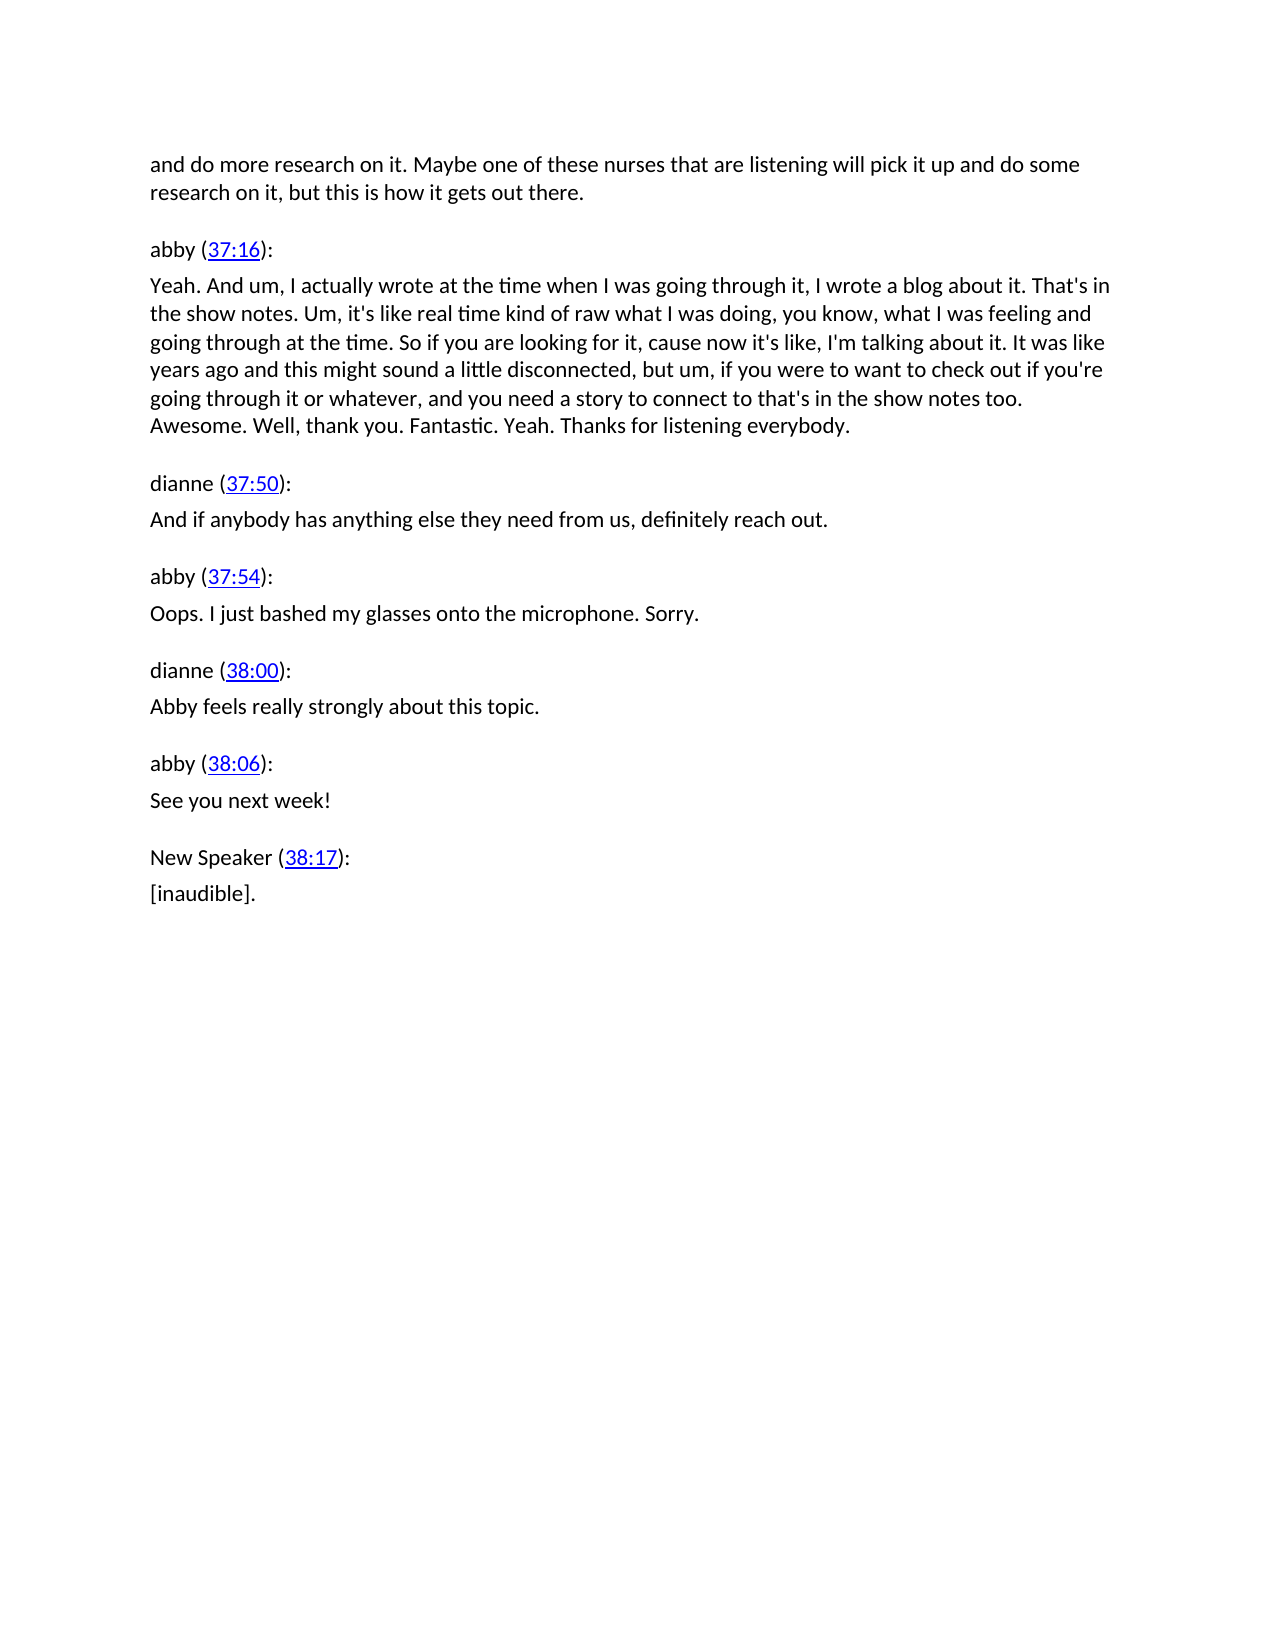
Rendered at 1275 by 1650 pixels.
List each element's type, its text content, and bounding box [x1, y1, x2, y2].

text Abby feels really strongly about this topic. [150, 692, 1125, 720]
text New Speaker (38:17): [150, 843, 1125, 871]
text And if anybody has anything else they need from us, definitely reach out. [150, 505, 1125, 533]
text Yeah. And um, I actually wrote at the time when I was going through it, I wrote a blog about it. That's in the show notes. Um, it's like real time kind of raw what I was doing, you know, what I was feeling and going through at the time. So if you are looking for it, cause now it's like, I'm talking about it. It was like years ago and this might sound a little disconnected, but um, if you were to want to check out if you're going through it or whatever, and you need a story to connect to that's in the show notes too. Awesome. Well, thank you. Fantastic. Yeah. Thanks for listening everybody. [150, 272, 1125, 440]
text abby (37:54): [150, 562, 1125, 590]
text dianne (37:50): [150, 469, 1125, 497]
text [150, 150, 1125, 206]
text abby (37:16): [150, 235, 1125, 263]
text Oops. I just bashed my glasses onto the microphone. Sorry. [150, 599, 1125, 627]
text abby (38:06): [150, 749, 1125, 777]
text dianne (38:00): [150, 656, 1125, 684]
text [inaudible]. [150, 879, 1125, 907]
text See you next week! [150, 786, 1125, 814]
